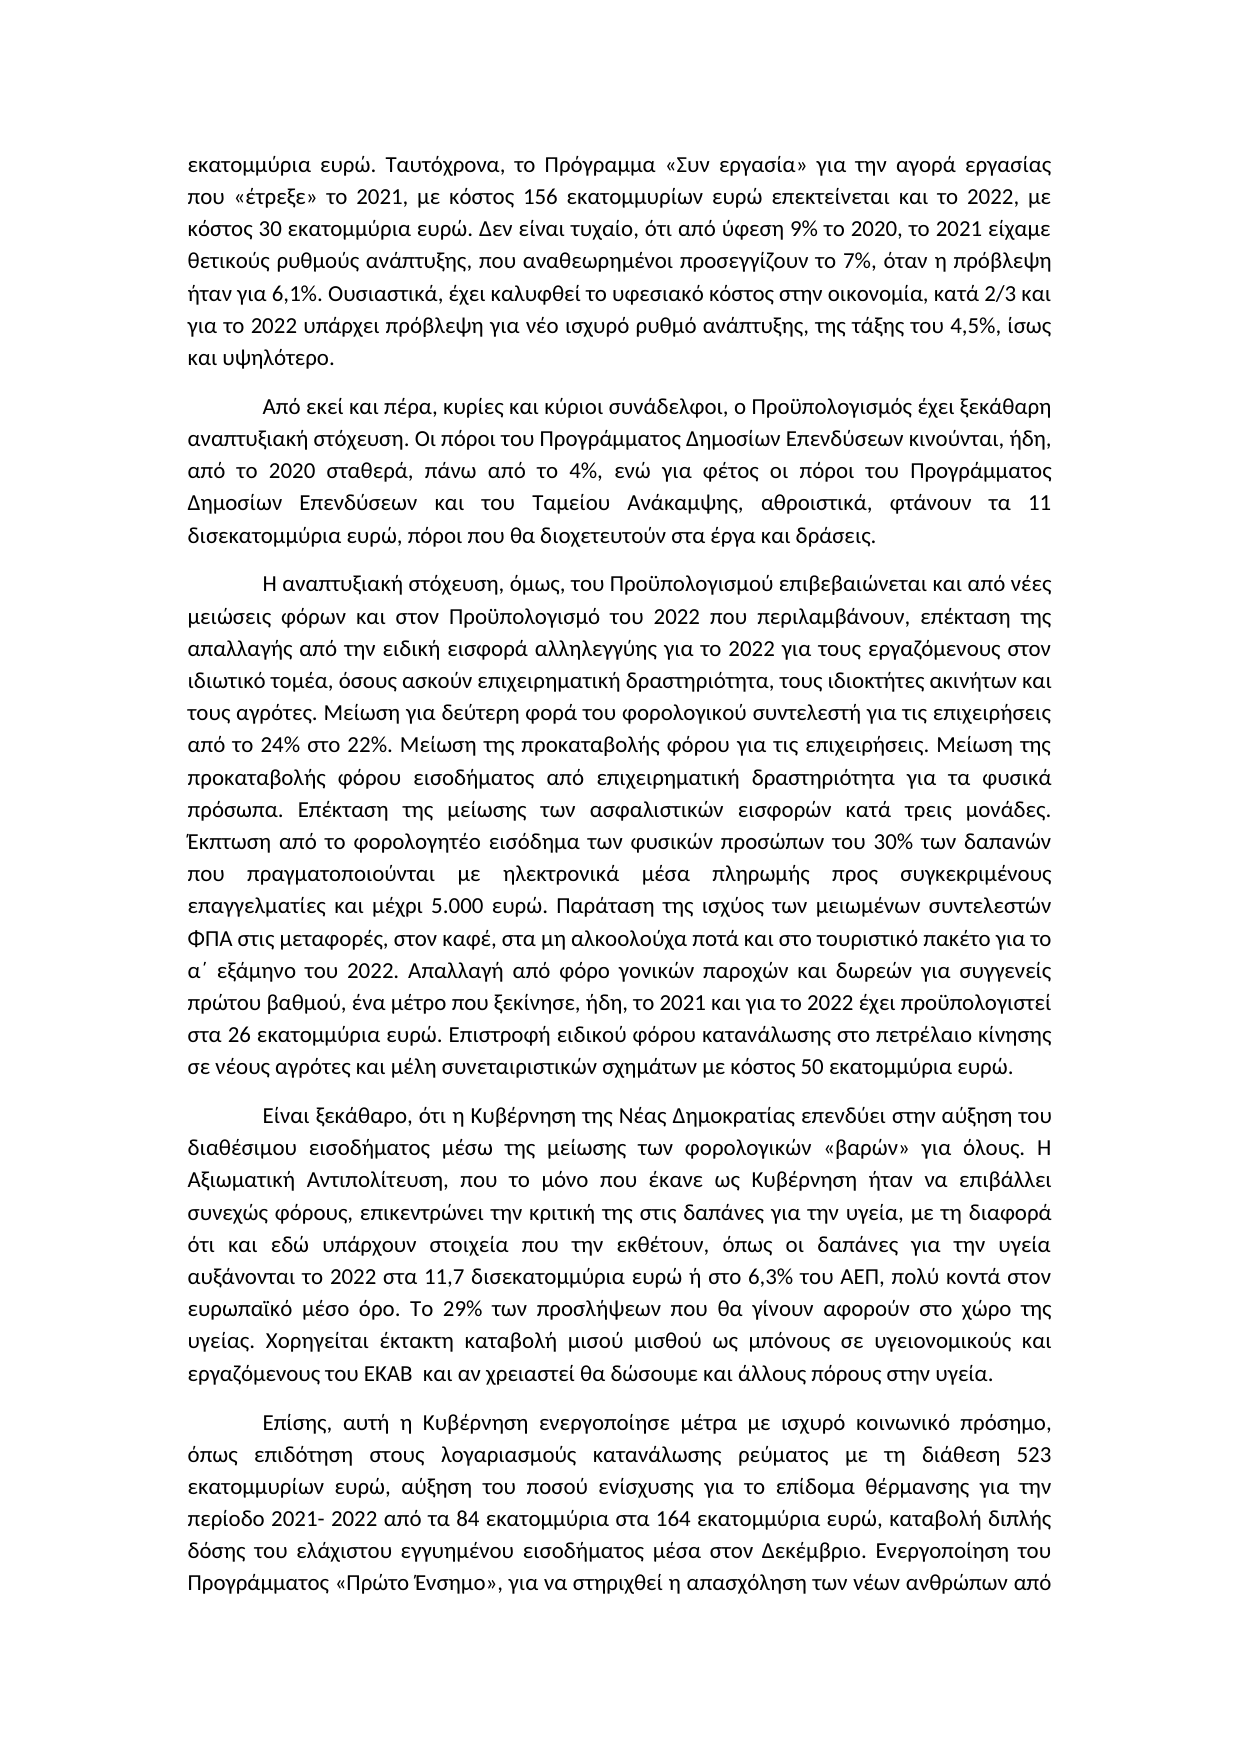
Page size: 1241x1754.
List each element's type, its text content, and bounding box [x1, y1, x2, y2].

text Είναι ξεκάθαρο, ότι η Κυβέρνηση της Νέας Δημοκρατίας επενδύει στην αύξηση του διαθέσιμου εισοδήματος μέσω της μείωσης των φορολογικών «βαρών» για όλους. Η Αξιωματική Αντιπολίτευση, που το μόνο που έκανε ως Κυβέρνηση ήταν να επιβάλλει συνεχώς φόρους, επικεντρώνει την κριτική της στις δαπάνες για την υγεία, με τη διαφορά ότι και εδώ υπάρχουν στοιχεία που την εκθέτουν, όπως οι δαπάνες για την υγεία αυξάνονται το 2022 στα 11,7 δισεκατομμύρια ευρώ ή στο 6,3% του ΑΕΠ, πολύ κοντά στον ευρωπαϊκό μέσο όρο. Το 29% των προσλήψεων που θα γίνουν αφορούν στο χώρο της υγείας. Χορηγείται έκτακτη καταβολή μισού μισθού ως μπόνους σε υγειονομικούς και εργαζόμενους του ΕΚΑΒ και αν χρειαστεί θα δώσουμε και άλλους πόρους στην υγεία. [187, 1101, 1053, 1387]
text Από εκεί και πέρα, κυρίες και κύριοι συνάδελφοι, ο Προϋπολογισμός έχει ξεκάθαρη αναπτυξιακή στόχευση. Οι πόροι του Προγράμματος Δημοσίων Επενδύσεων κινούνται, ήδη, από το 2020 σταθερά, πάνω από το 4%, ενώ για φέτος οι πόροι του Προγράμματος Δημοσίων Επενδύσεων και του Ταμείου Ανάκαμψης, αθροιστικά, φτάνουν τα 11 δισεκατομμύρια ευρώ, πόροι που θα διοχετευτούν στα έργα και δράσεις. [187, 392, 1053, 549]
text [187, 150, 1053, 371]
text Η αναπτυξιακή στόχευση, όμως, του Προϋπολογισμού επιβεβαιώνεται και από νέες μειώσεις φόρων και στον Προϋπολογισμό του 2022 που περιλαμβάνουν, επέκταση της απαλλαγής από την ειδική εισφορά αλληλεγγύης για το 2022 για τους εργαζόμενους στον ιδιωτικό τομέα, όσους ασκούν επιχειρηματική δραστηριότητα, τους ιδιοκτήτες ακινήτων και τους αγρότες. Μείωση για δεύτερη φορά του φορολογικού συντελεστή για τις επιχειρήσεις από το 24% στο 22%. Μείωση της προκαταβολής φόρου για τις επιχειρήσεις. Μείωση της προκαταβολής φόρου εισοδήματος από επιχειρηματική δραστηριότητα για τα φυσικά πρόσωπα. Επέκταση της μείωσης των ασφαλιστικών εισφορών κατά τρεις μονάδες. Έκπτωση από το φορολογητέο εισόδημα των φυσικών προσώπων του 30% των δαπανών που πραγματοποιούνται με ηλεκτρονικά μέσα πληρωμής προς συγκεκριμένους επαγγελματίες και μέχρι 5.000 ευρώ. Παράταση της ισχύος των μειωμένων συντελεστών ΦΠΑ στις μεταφορές, στον καφέ, στα μη αλκοολούχα ποτά και στο τουριστικό πακέτο για το α΄ εξάμηνο του 2022. Απαλλαγή από φόρο γονικών παροχών και δωρεών για συγγενείς πρώτου βαθμού, ένα μέτρο που ξεκίνησε, ήδη, το 2021 και για το 2022 έχει προϋπολογιστεί στα 26 εκατομμύρια ευρώ. Επιστροφή ειδικού φόρου κατανάλωσης στο πετρέλαιο κίνησης σε νέους αγρότες και μέλη συνεταιριστικών σχημάτων με κόστος 50 εκατομμύρια ευρώ. [187, 569, 1053, 1080]
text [187, 1408, 1053, 1597]
